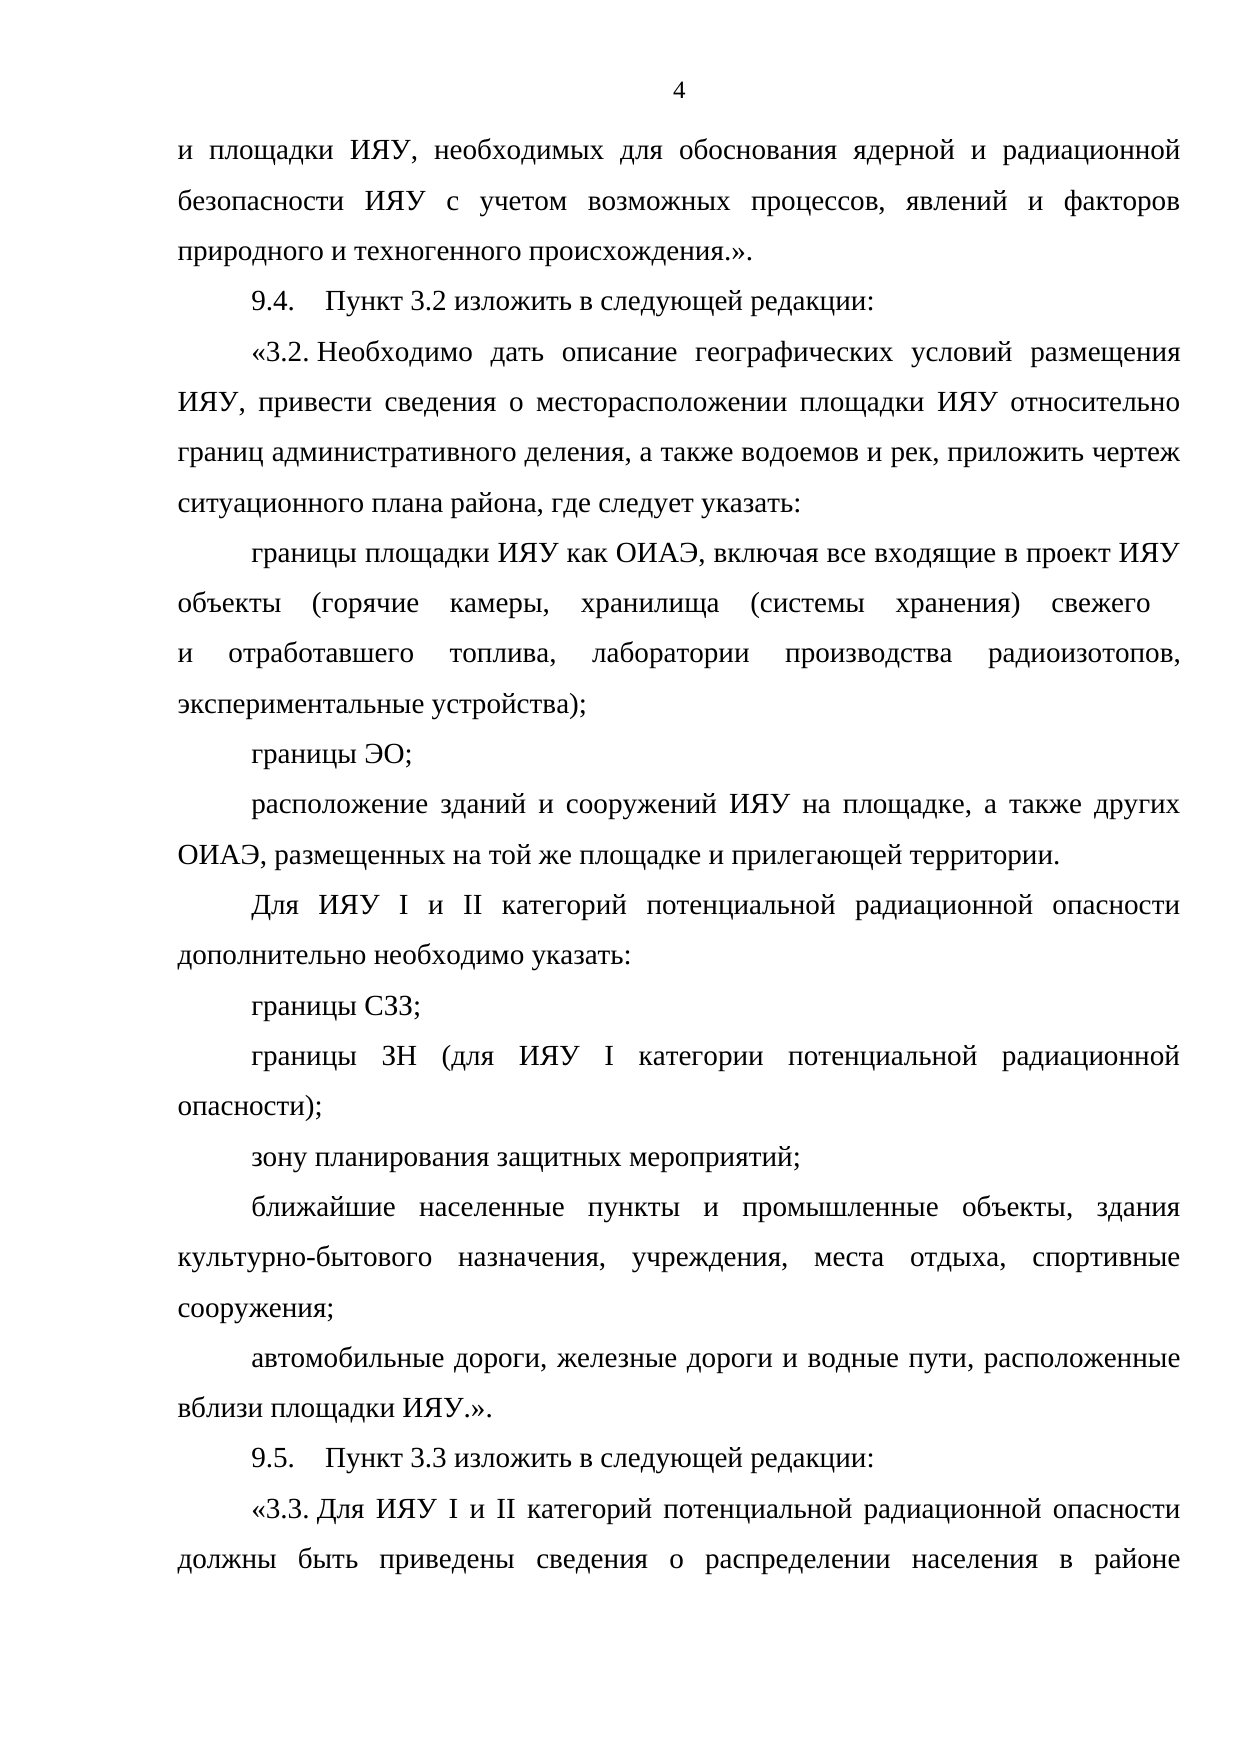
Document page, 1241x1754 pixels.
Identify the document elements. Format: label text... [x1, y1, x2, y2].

text Для ИЯУ I и II категорий потенциальной радиационной опасности дополнительно необходимо указать: [177, 887, 1181, 971]
text границы ЗН (для ИЯУ I категории потенциальной радиационной опасности); [177, 1038, 1181, 1122]
text зону планирования защитных мероприятий; [177, 1139, 1181, 1172]
list Пункт 3.3 изложить в следующей редакции: [251, 1441, 1181, 1474]
text границы ЭО; [177, 736, 1181, 770]
text границы площадки ИЯУ как ОИАЭ, включая все входящие в проект ИЯУ объекты (горячие камеры, хранилища (системы хранения) свежего и отработавшего топлива, лаборатории производства радиоизотопов, экспериментальные устройства); [177, 535, 1181, 719]
text ближайшие населенные пункты и промышленные объекты, здания культурно-бытового назначения, учреждения, места отдыха, спортивные сооружения; [177, 1189, 1181, 1323]
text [177, 132, 1181, 267]
text автомобильные дороги, железные дороги и водные пути, расположенные вблизи площадки ИЯУ.». [177, 1340, 1181, 1424]
text границы СЗЗ; [177, 988, 1181, 1021]
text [177, 1491, 1181, 1575]
list Пункт 3.2 изложить в следующей редакции: [251, 283, 1181, 317]
text расположение зданий и сооружений ИЯУ на площадке, а также других ОИАЭ, размещенных на той же площадке и прилегающей территории. [177, 787, 1181, 870]
text «3.2. Необходимо дать описание географических условий размещения ИЯУ, привести сведения о месторасположении площадки ИЯУ относительно границ административного деления, а также водоемов и рек, приложить чертеж ситуационного плана района, где следует указать: [177, 334, 1181, 518]
